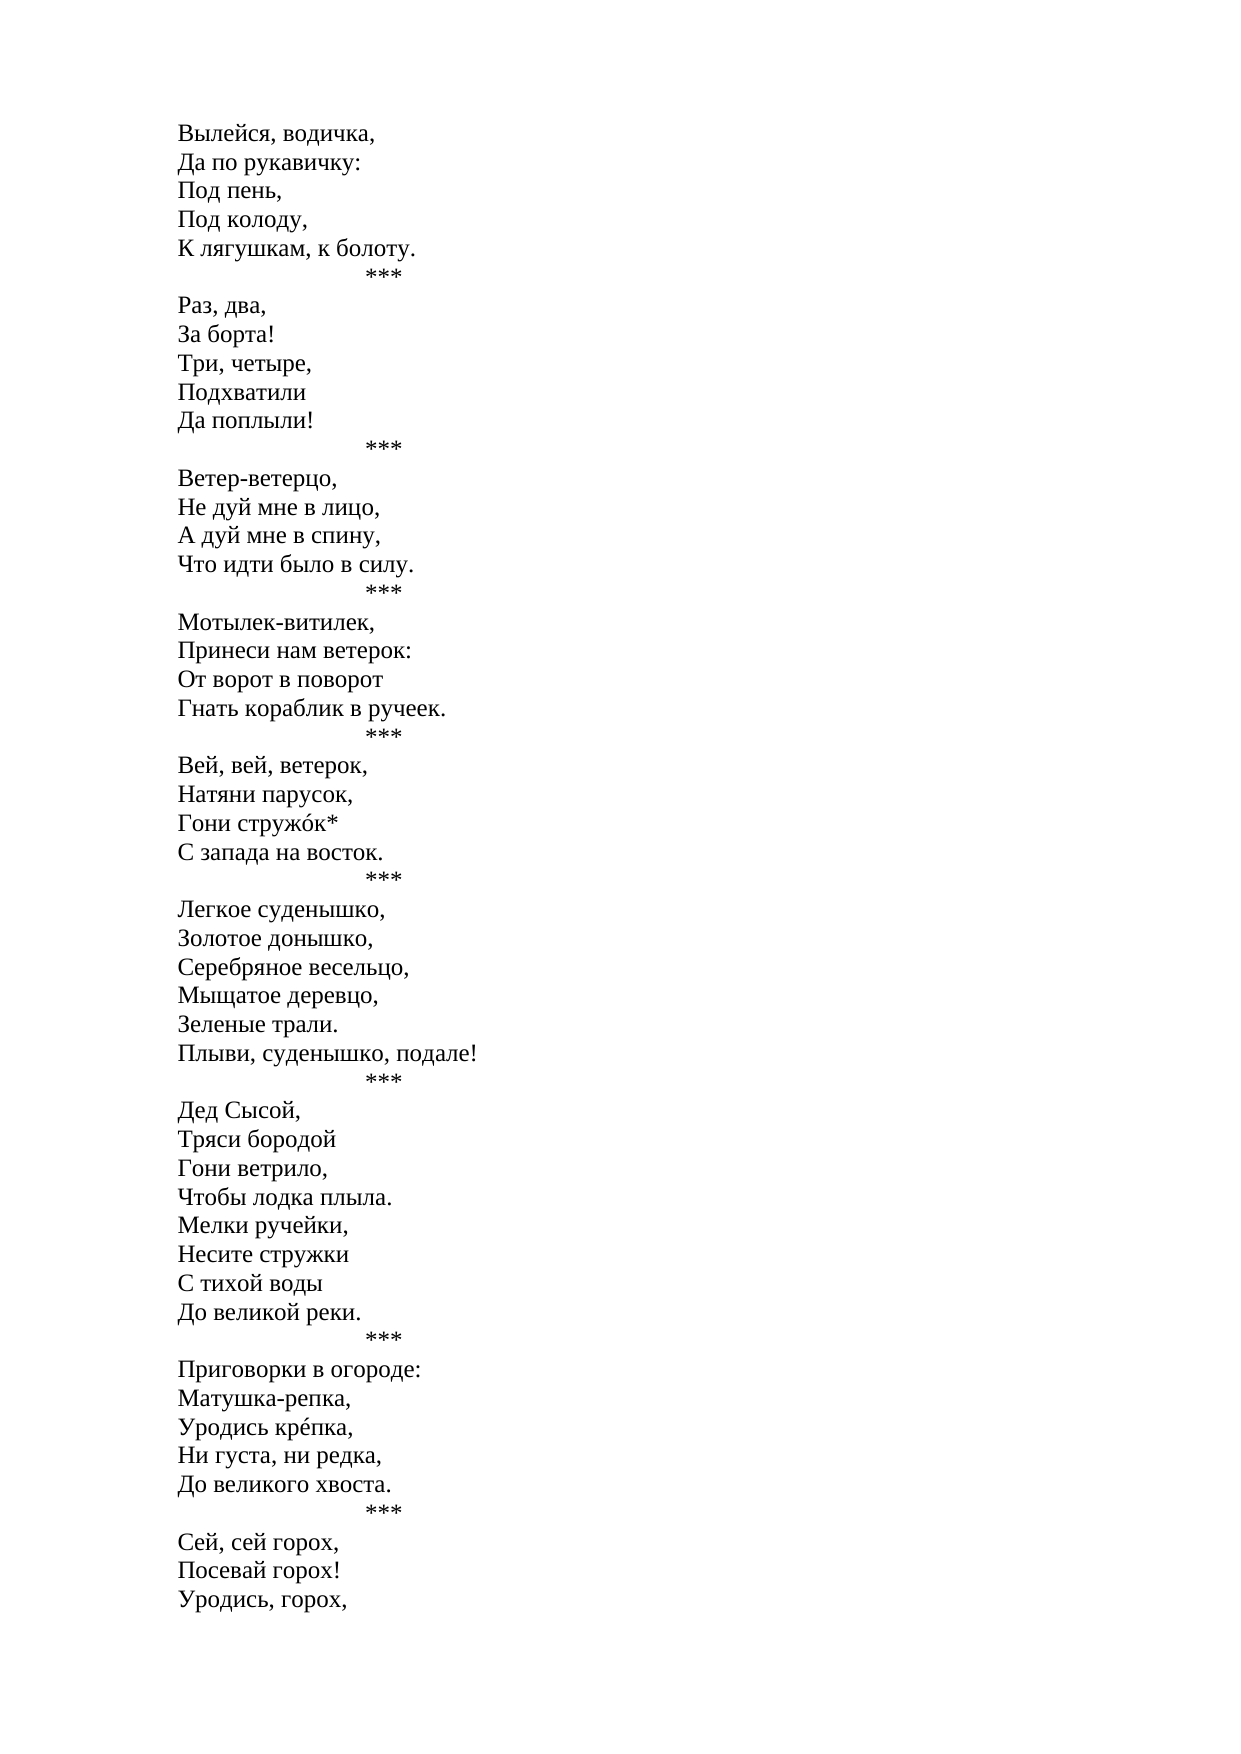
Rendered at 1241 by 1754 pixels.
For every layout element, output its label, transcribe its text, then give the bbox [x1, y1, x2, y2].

text А дуй мне в спину, [177, 521, 1152, 549]
text Вей, вей, ветерок, [177, 751, 1152, 779]
text *** [177, 434, 1152, 463]
text От ворот в поворот [177, 664, 1152, 693]
text Сей, сей горох, [177, 1527, 1152, 1556]
text Не дуй мне в лицо, [177, 492, 1152, 521]
text Три, четыре, [177, 348, 1152, 377]
text Несите стружки [177, 1239, 1152, 1268]
text *** [177, 866, 1152, 894]
text К лягушкам, к болоту. [177, 233, 1152, 262]
text Мыщатое деревцо, [177, 981, 1152, 1009]
text Зеленые трали. [177, 1009, 1152, 1038]
text До великой реки. [177, 1297, 1152, 1326]
text До великого хвоста. [177, 1469, 1152, 1498]
text С запада на восток. [177, 837, 1152, 866]
text Тряси бородой [177, 1124, 1152, 1153]
text *** [177, 722, 1152, 751]
text Приговорки в огороде: [177, 1354, 1152, 1383]
text Ни густа, ни редка, [177, 1441, 1152, 1469]
text Мелки ручейки, [177, 1211, 1152, 1239]
text Посевай горох! [177, 1556, 1152, 1584]
text Что идти было в силу. [177, 549, 1152, 578]
text С тихой воды [177, 1268, 1152, 1297]
text *** [177, 1326, 1152, 1354]
text Под колоду, [177, 204, 1152, 233]
text Раз, два, [177, 291, 1152, 319]
text Дед Сысой, [177, 1096, 1152, 1124]
text Да по рукавичку: [177, 147, 1152, 176]
text Натяни парусок, [177, 779, 1152, 808]
text Да поплыли! [177, 406, 1152, 434]
text Уродись, горох, [177, 1584, 1152, 1613]
text Золотое донышко, [177, 923, 1152, 952]
text *** [177, 1498, 1152, 1527]
text *** [177, 262, 1152, 291]
text Гнать кораблик в ручеек. [177, 693, 1152, 722]
text Гони стружóк* [177, 808, 1152, 837]
text Под пень, [177, 176, 1152, 204]
text Уродись крéпка, [177, 1412, 1152, 1441]
text *** [177, 578, 1152, 607]
text Плыви, суденышко, подале! [177, 1038, 1152, 1067]
text Чтобы лодка плыла. [177, 1182, 1152, 1211]
text Принеси нам ветерок: [177, 636, 1152, 664]
text Мотылек-витилек, [177, 607, 1152, 636]
text Вылейся, водичка, [177, 118, 1152, 147]
text *** [177, 1067, 1152, 1096]
text Подхватили [177, 377, 1152, 406]
text Легкое суденышко, [177, 894, 1152, 923]
text Ветер-ветерцо, [177, 463, 1152, 492]
text Гони ветрило, [177, 1153, 1152, 1182]
text Серебряное весельцо, [177, 952, 1152, 981]
text Матушка-репка, [177, 1383, 1152, 1412]
text За борта! [177, 319, 1152, 348]
